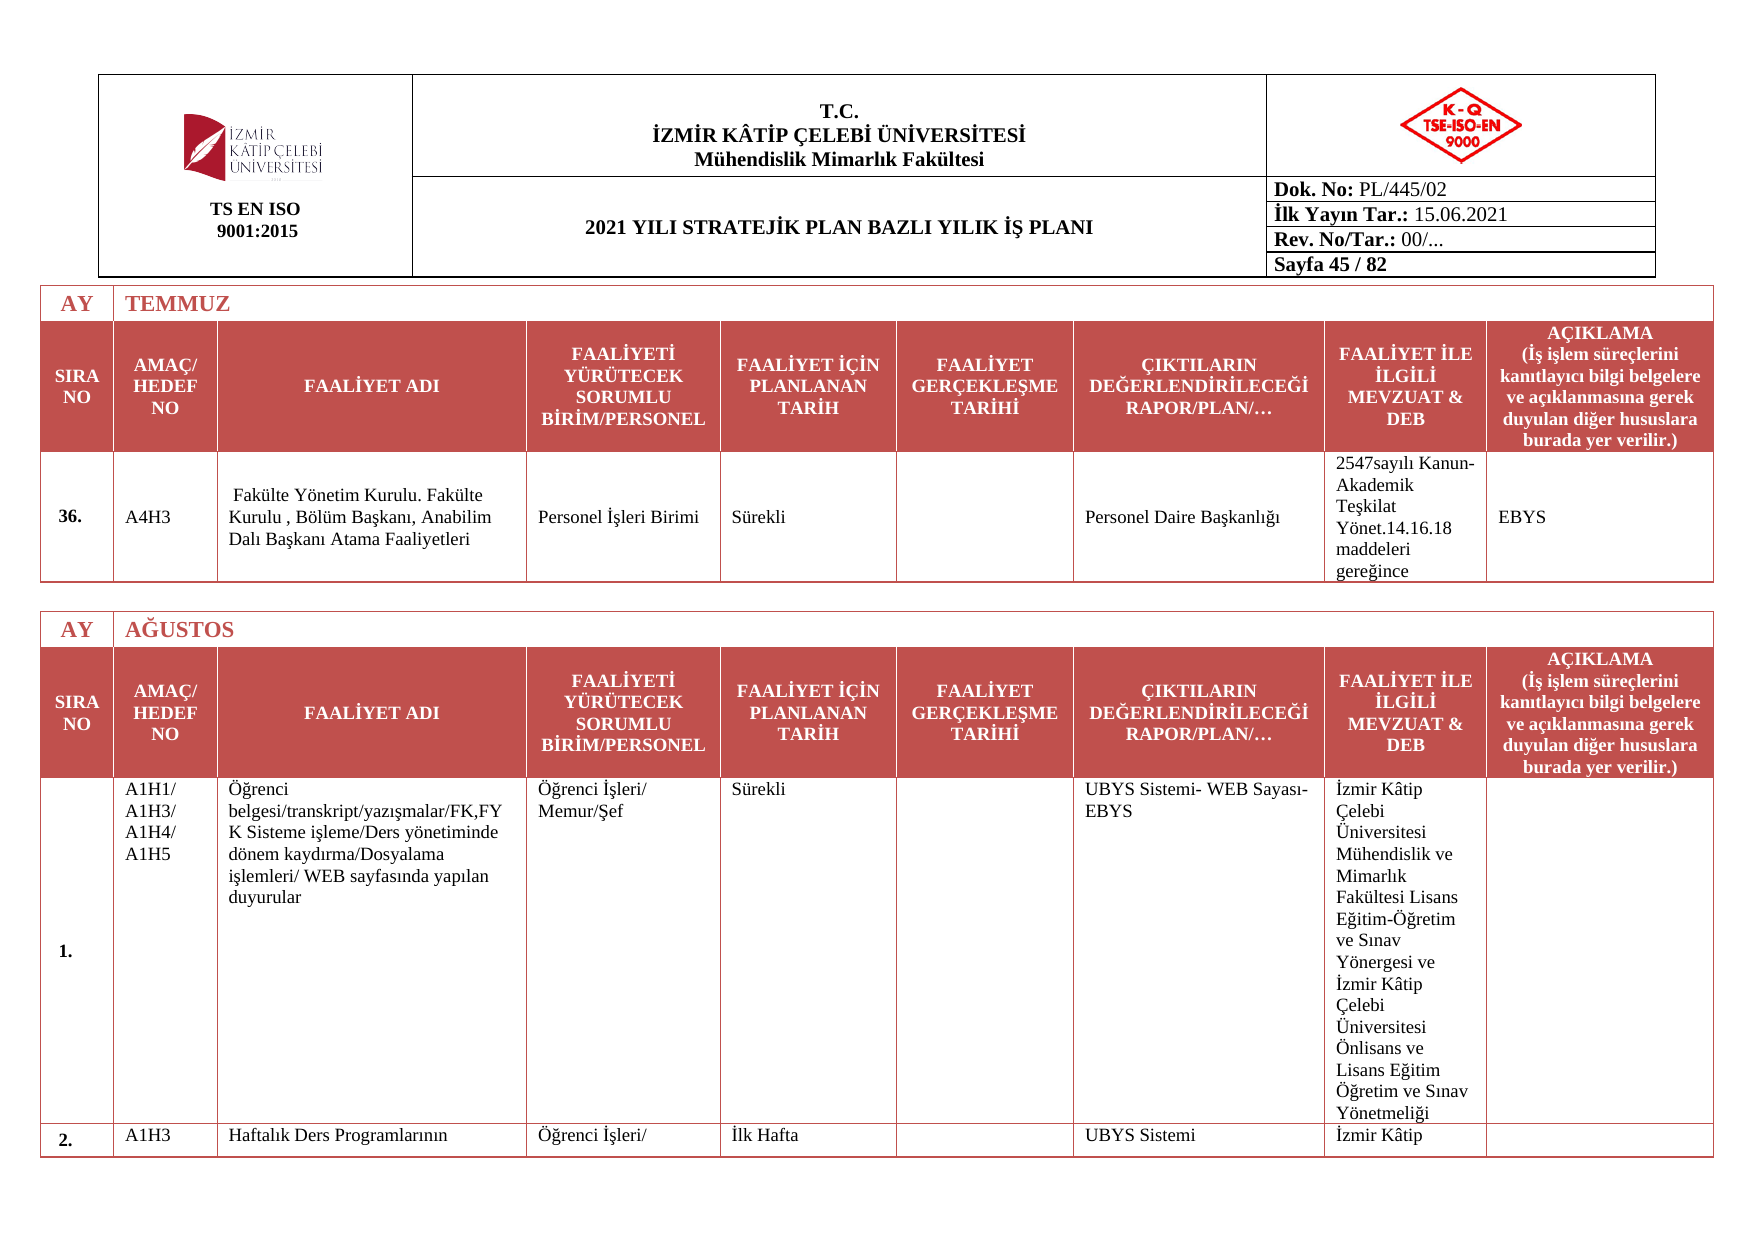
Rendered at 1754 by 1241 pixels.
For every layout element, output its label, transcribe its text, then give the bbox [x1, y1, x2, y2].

table_cell Sürekli [721, 452, 896, 581]
table_cell FAALİYETİ YÜRÜTECEK SORUMLU BİRİM/PERSONEL [527, 322, 720, 451]
table_cell [897, 1124, 1073, 1156]
table_cell Personel Daire Başkanlığı [1074, 452, 1324, 581]
table_header AY [41, 286, 113, 321]
table_cell FAALİYET ADI [218, 322, 526, 451]
table_cell [41, 1124, 113, 1156]
picture [171, 103, 340, 198]
picture [1400, 87, 1522, 164]
table_cell AÇIKLAMA (İş işlem süreçlerini kanıtlayıcı bilgi belgelere ve açıklanmasına gerek duyulan diğer hususlara burada yer verilir.) [1487, 322, 1713, 451]
table_cell Sürekli [721, 778, 896, 1123]
table_cell Haftalık Ders Programlarının Sistemde açılması [218, 1124, 526, 1156]
table_cell FAALİYET İLE İLGİLİ MEVZUAT & DEB [1325, 648, 1486, 777]
table_cell FAALİYET GERÇEKLEŞME TARİHİ [897, 322, 1073, 451]
table_cell Fakülte Yönetim Kurulu. Fakülte Kurulu , Bölüm Başkanı, Anabilim Dalı Başkanı Atama Faaliyetleri [218, 452, 526, 581]
table_cell [1487, 1124, 1713, 1156]
table_header TEMMUZ [114, 286, 1713, 321]
table_cell A1H1/A1H3/A1H4/A1H5 [114, 778, 217, 1123]
table_cell FAALİYETİ YÜRÜTECEK SORUMLU BİRİM/PERSONEL [527, 648, 720, 777]
table_cell A1H3 [114, 1124, 217, 1156]
table_cell FAALİYET GERÇEKLEŞME TARİHİ [897, 648, 1073, 777]
table_cell AMAÇ/ HEDEF NO [114, 648, 217, 777]
table_cell ÇIKTILARIN DEĞERLENDİRİLECEĞİ RAPOR/PLAN/… [1074, 322, 1324, 451]
table_cell ÇIKTILARIN DEĞERLENDİRİLECEĞİ RAPOR/PLAN/… [1074, 648, 1324, 777]
table_header AĞUSTOS [114, 612, 1713, 647]
table_cell [41, 778, 113, 1123]
table_cell [41, 452, 113, 581]
table_cell AMAÇ/ HEDEF NO [114, 322, 217, 451]
table_cell Personel İşleri Birimi [527, 452, 720, 581]
table_cell EBYS [1487, 452, 1713, 581]
table_cell UBYS Sistemi [1074, 1124, 1324, 1156]
table_cell Öğrenci İşleri/ Memur/Şef [527, 1124, 720, 1156]
table_cell İzmir Kâtip Çelebi Üniversitesi Mühendislik ve Mimarlık Fakültesi Lisans Eğitim-Öğretim ve Sınav Yönergesi ve İzmir Kâtip Çelebi Üniversitesi Önlisans ve Lisans Eğitim Öğretim ve Sınav Yönetmeliği [1325, 778, 1486, 1123]
table_cell [897, 778, 1073, 1123]
table_cell SIRA NO [41, 648, 113, 777]
table_cell FAALİYET İÇİN PLANLANAN TARİH [721, 322, 896, 451]
table_cell İlk Hafta [721, 1124, 896, 1156]
table_cell FAALİYET İLE İLGİLİ MEVZUAT & DEB [1325, 322, 1486, 451]
table_header AY [41, 612, 113, 647]
table_cell FAALİYET ADI [218, 648, 526, 777]
table_cell A4H3 [114, 452, 217, 581]
table_cell Öğrenci belgesi/transkript/yazışmalar/FK,FYK Sisteme işleme/Ders yönetiminde dönem kaydırma/Dosyalama işlemleri/ WEB sayfasında yapılan duyurular [218, 778, 526, 1123]
table_cell 2547sayılı Kanun-Akademik Teşkilat Yönet.14.16.18 maddeleri gereğince [1325, 452, 1486, 581]
table_cell [1487, 778, 1713, 1123]
table_cell AÇIKLAMA (İş işlem süreçlerini kanıtlayıcı bilgi belgelere ve açıklanmasına gerek duyulan diğer hususlara burada yer verilir.) [1487, 648, 1713, 777]
table_cell UBYS Sistemi- WEB Sayası-EBYS [1074, 778, 1324, 1123]
table_cell [897, 452, 1073, 581]
table_cell FAALİYET İÇİN PLANLANAN TARİH [721, 648, 896, 777]
table_cell SIRA NO [41, 322, 113, 451]
table_cell Öğrenci İşleri/ Memur/Şef [527, 778, 720, 1123]
